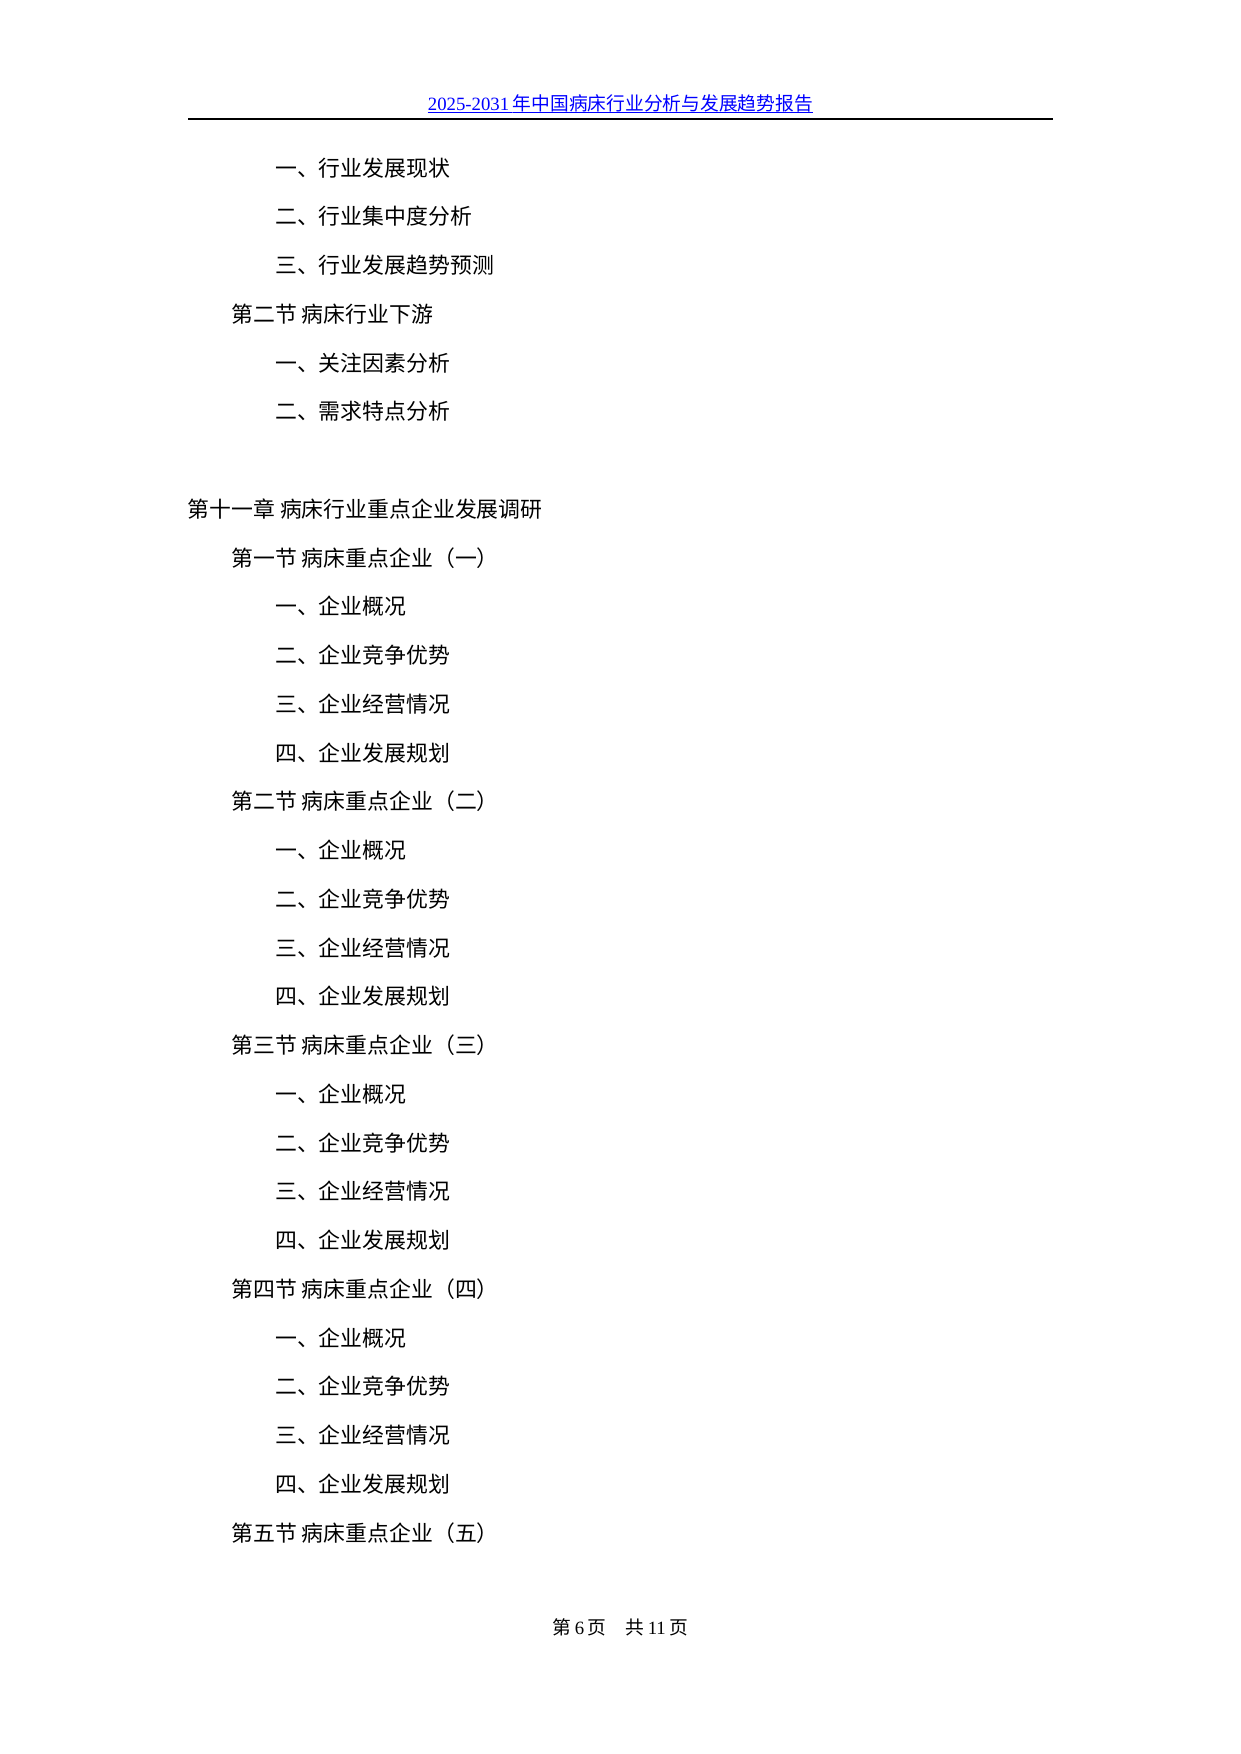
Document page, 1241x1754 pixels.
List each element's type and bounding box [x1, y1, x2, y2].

text [187, 150, 1053, 1548]
